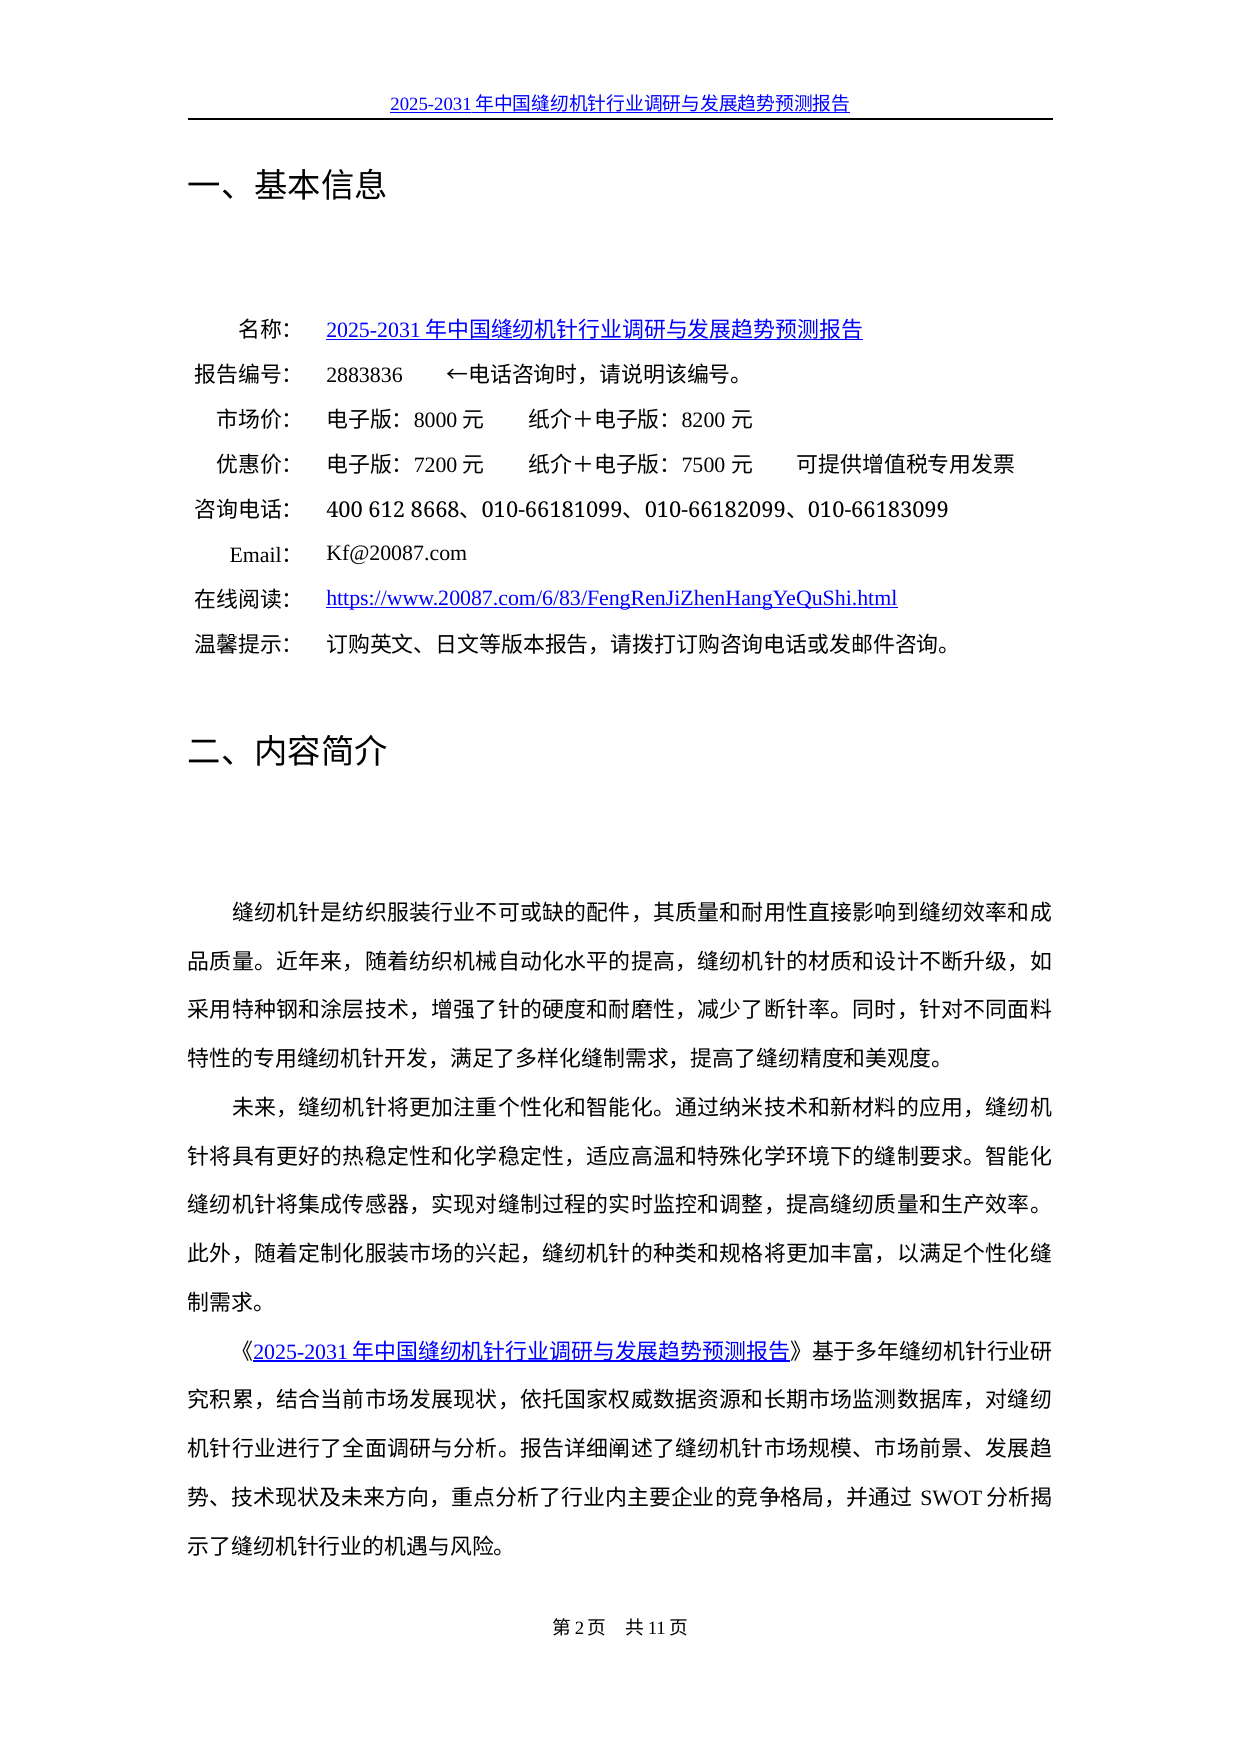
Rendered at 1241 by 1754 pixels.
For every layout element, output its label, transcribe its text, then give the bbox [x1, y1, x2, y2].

table_cell 订购英文、日文等版本报告，请拨打订购咨询电话或发邮件咨询。 [315, 627, 1073, 672]
title 二、内容简介 [187, 717, 1053, 782]
table_header 2025-2031年中国缝纫机针行业调研与发展趋势预测报告 [315, 312, 1073, 357]
table_cell Kf@20087.com [315, 537, 1073, 582]
table_cell 2883836 ←电话咨询时，请说明该编号。 [315, 357, 1073, 402]
table_cell 在线阅读： [167, 582, 315, 627]
table_cell 咨询电话： [167, 492, 315, 537]
table_cell Email： [167, 537, 315, 582]
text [187, 894, 1053, 1561]
table_cell 电子版：8000 元 纸介＋电子版：8200 元 [315, 402, 1073, 447]
table_cell 优惠价： [167, 447, 315, 492]
table_cell [315, 582, 1073, 627]
title 一、基本信息 [187, 150, 1053, 215]
table_header 名称： [167, 312, 315, 357]
table_cell 400 612 8668、010-66181099、010-66182099、010-66183099 [315, 492, 1073, 537]
table_cell 温馨提示： [167, 627, 315, 672]
table_cell 电子版：7200 元 纸介＋电子版：7500 元 可提供增值税专用发票 [315, 447, 1073, 492]
table_cell 市场价： [167, 402, 315, 447]
table_cell 报告编号： [167, 357, 315, 402]
